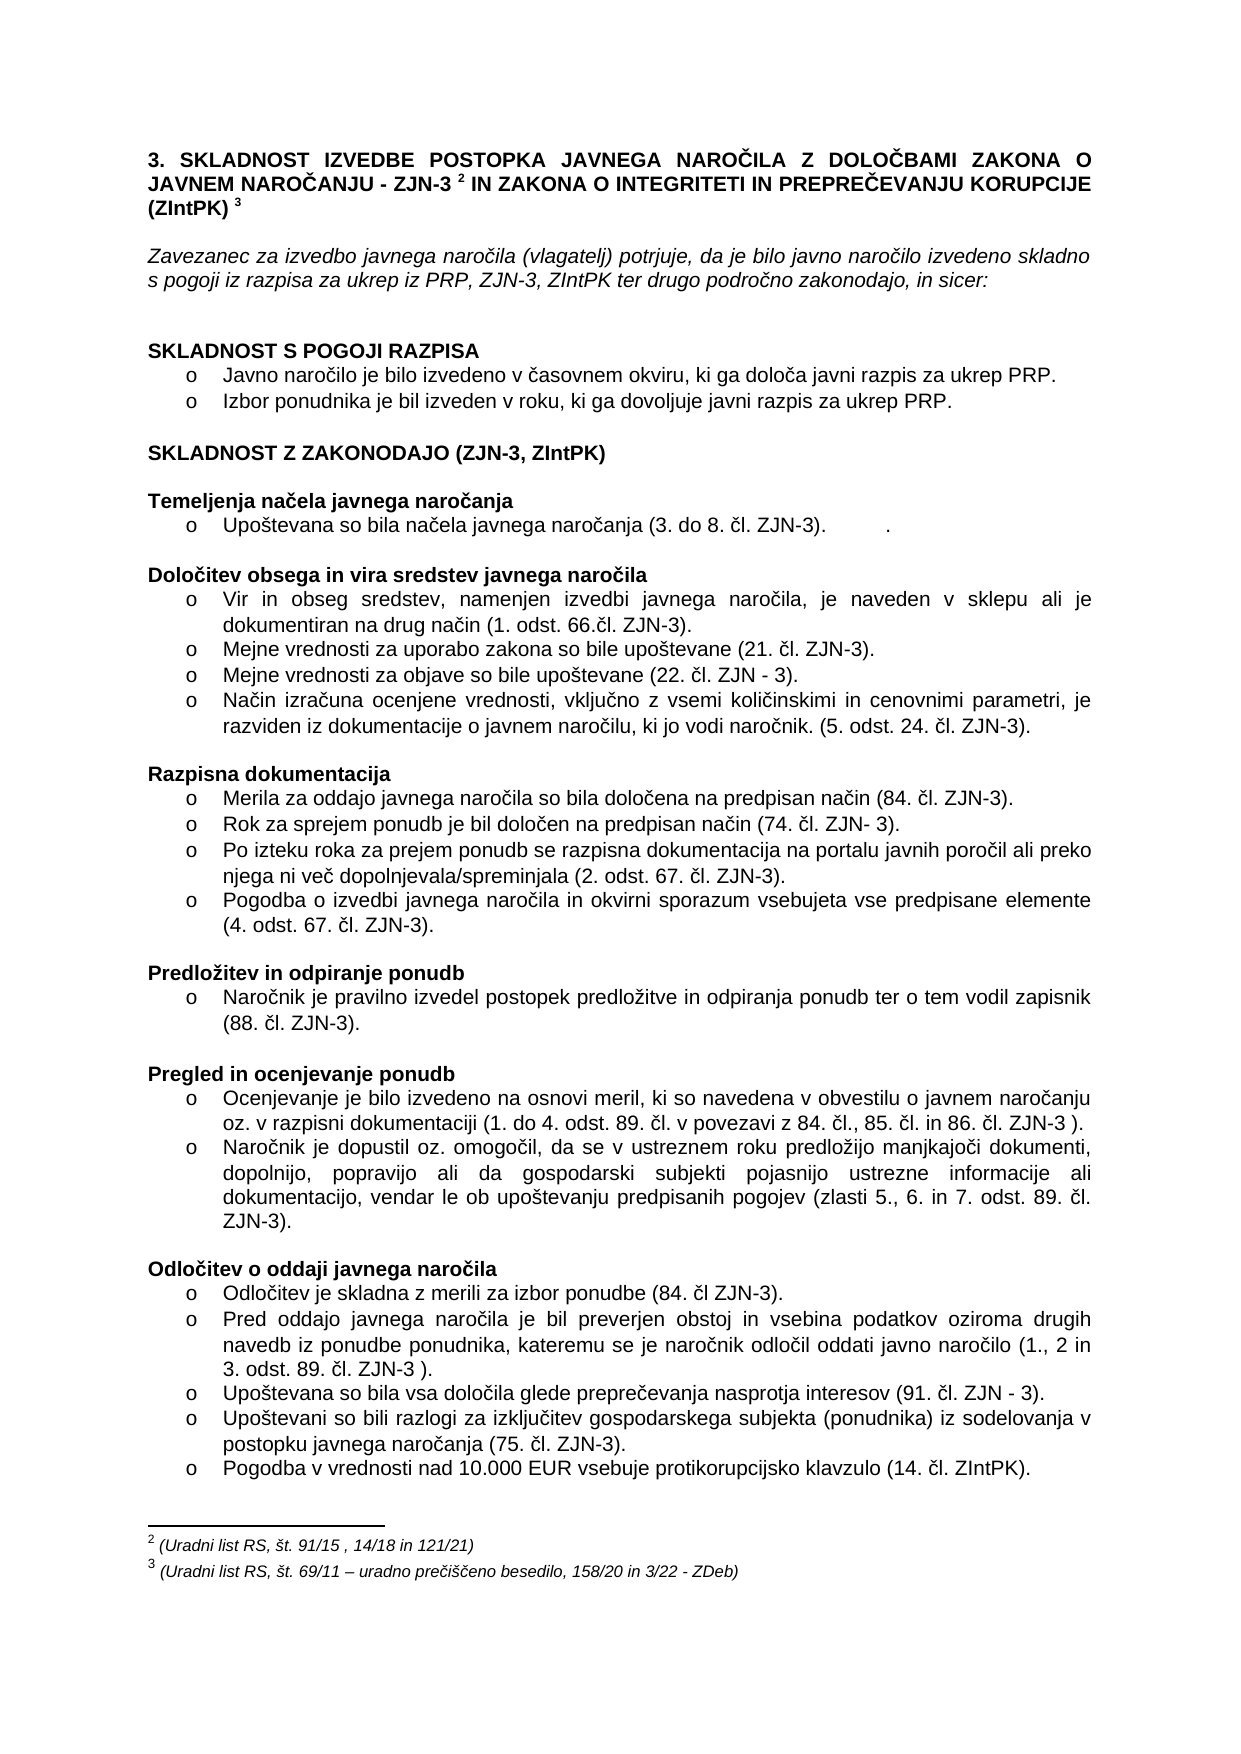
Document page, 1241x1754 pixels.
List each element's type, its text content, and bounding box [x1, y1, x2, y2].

list Naročnik je dopustil oz. omogočil, da se v ustreznem roku predložijo manjkajoči dokumenti, dopolnijo, popravijo ali da gospodarski subjekti pojasnijo ustrezne informacije ali dokumentacijo, vendar le ob upoštevanju predpisanih pogojev (zlasti 5., 6. in 7. odst. 89. čl. ZJN-3). [185, 1135, 1093, 1233]
list Javno naročilo je bilo izvedeno v časovnem okviru, ki ga določa javni razpis za ukrep PRP. [185, 363, 1093, 389]
list Naročnik je pravilno izvedel postopek predložitve in odpiranja ponudb ter o tem vodil zapisnik (88. čl. ZJN-3). [185, 985, 1093, 1035]
list Vir in obseg sredstev, namenjen izvedbi javnega naročila, je naveden v sklepu ali je dokumentiran na drug način (1. odst. 66.čl. ZJN-3). [185, 587, 1093, 637]
text Razpisna dokumentacija [148, 762, 1093, 786]
list Upoštevani so bili razlogi za izključitev gospodarskega subjekta (ponudnika) iz sodelovanja v postopku javnega naročanja (75. čl. ZJN-3). [185, 1406, 1093, 1456]
list Način izračuna ocenjene vrednosti, vključno z vsemi količinskimi in cenovnimi parametri, je razviden iz dokumentacije o javnem naročilu, ki jo vodi naročnik. (5. odst. 24. čl. ZJN-3). [185, 688, 1093, 738]
list Pogodba o izvedbi javnega naročila in okvirni sporazum vsebujeta vse predpisane elemente (4. odst. 67. čl. ZJN-3). [185, 887, 1093, 937]
text 3. SKLADNOST IZVEDBE POSTOPKA JAVNEGA NAROČILA Z DOLOČBAMI ZAKONA O JAVNEM NAROČANJU - ZJN-3 IN ZAKONA O INTEGRITETI IN PREPREČEVANJU KORUPCIJE (ZIntPK) [148, 148, 1093, 219]
text Odločitev o oddaji javnega naročila [148, 1257, 1093, 1281]
list Upoštevana so bila vsa določila glede preprečevanja nasprotja interesov (91. čl. ZJN - 3). [185, 1380, 1093, 1406]
text Predložitev in odpiranje ponudb [148, 961, 1093, 985]
text Določitev obsega in vira sredstev javnega naročila [148, 563, 1093, 587]
text SKLADNOST S POGOJI RAZPISA [148, 339, 1093, 363]
text SKLADNOST Z ZAKONODAJO (ZJN-3, ZIntPK) [148, 441, 1093, 465]
text Temeljenja načela javnega naročanja [148, 489, 1093, 513]
list Pogodba v vrednosti nad 10.000 EUR vsebuje protikorupcijsko klavzulo (14. čl. ZIntPK). [185, 1456, 1093, 1482]
list Po izteku roka za prejem ponudb se razpisna dokumentacija na portalu javnih poročil ali preko njega ni več dopolnjevala/spreminjala (2. odst. 67. čl. ZJN-3). [185, 838, 1093, 887]
list Rok za sprejem ponudb je bil določen na predpisan način (74. čl. ZJN- 3). [185, 812, 1093, 838]
list Mejne vrednosti za uporabo zakona so bile upoštevane (21. čl. ZJN-3). [185, 637, 1093, 662]
text Pregled in ocenjevanje ponudb [148, 1061, 1093, 1085]
list Upoštevana so bila načela javnega naročanja (3. do 8. čl. ZJN-3). . [185, 513, 1093, 539]
text Zavezanec za izvedbo javnega naročila (vlagatelj) potrjuje, da je bilo javno naročilo izvedeno skladno s pogoji iz razpisa za ukrep iz PRP, ZJN-3, ZIntPK ter drugo področno zakonodajo, in sicer: [148, 243, 1093, 291]
list Odločitev je skladna z merili za izbor ponudbe (84. čl ZJN-3). [185, 1281, 1093, 1307]
list Ocenjevanje je bilo izvedeno na osnovi meril, ki so navedena v obvestilu o javnem naročanju oz. v razpisni dokumentaciji (1. do 4. odst. 89. čl. v povezavi z 84. čl., 85. čl. in 86. čl. ZJN-3 ). [185, 1085, 1093, 1135]
list Izbor ponudnika je bil izveden v roku, ki ga dovoljuje javni razpis za ukrep PRP. [185, 389, 1093, 415]
list Pred oddajo javnega naročila je bil preverjen obstoj in vsebina podatkov oziroma drugih navedb iz ponudbe ponudnika, kateremu se je naročnik odločil oddati javno naročilo (1., 2 in 3. odst. 89. čl. ZJN-3 ). [185, 1307, 1093, 1380]
list Merila za oddajo javnega naročila so bila določena na predpisan način (84. čl. ZJN-3). [185, 786, 1093, 812]
list Mejne vrednosti za objave so bile upoštevane (22. čl. ZJN - 3). [185, 662, 1093, 688]
